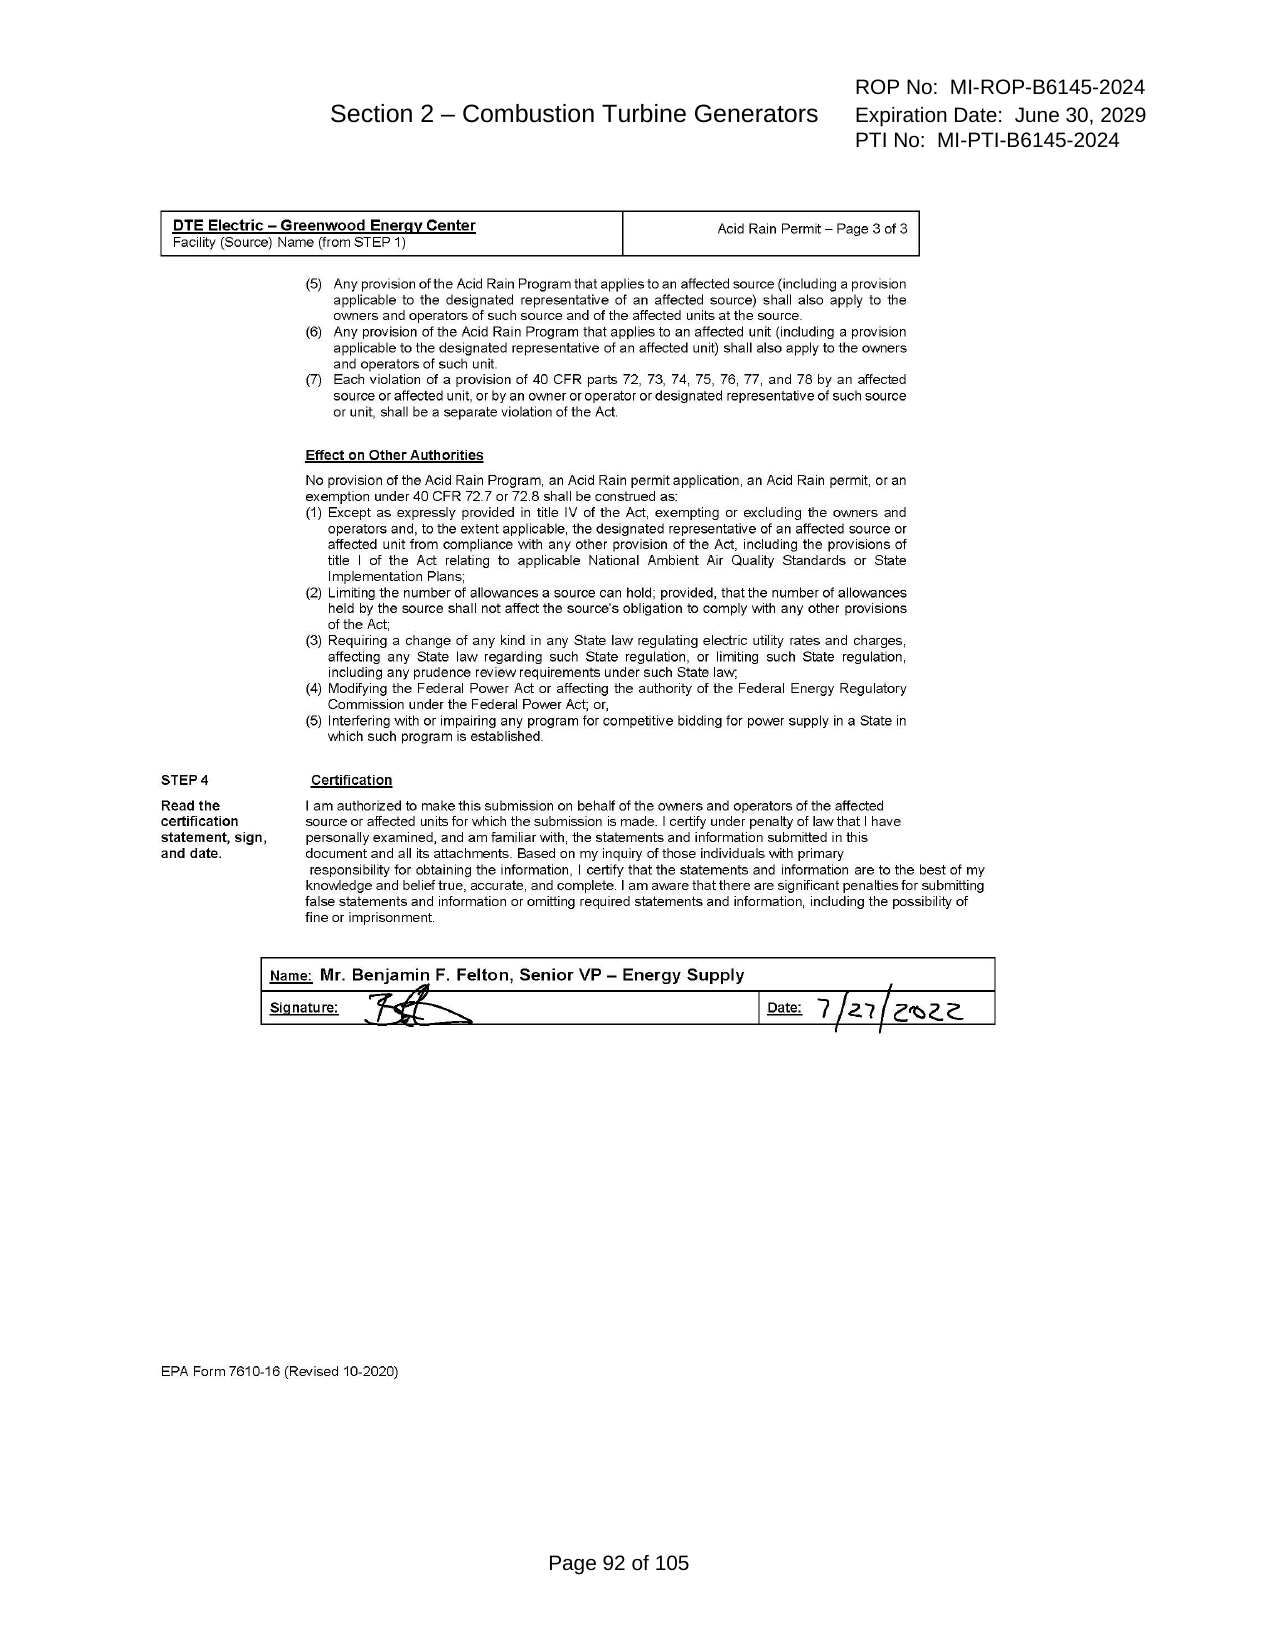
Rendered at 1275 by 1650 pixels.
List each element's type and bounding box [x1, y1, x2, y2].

picture [105, 178, 1050, 1401]
